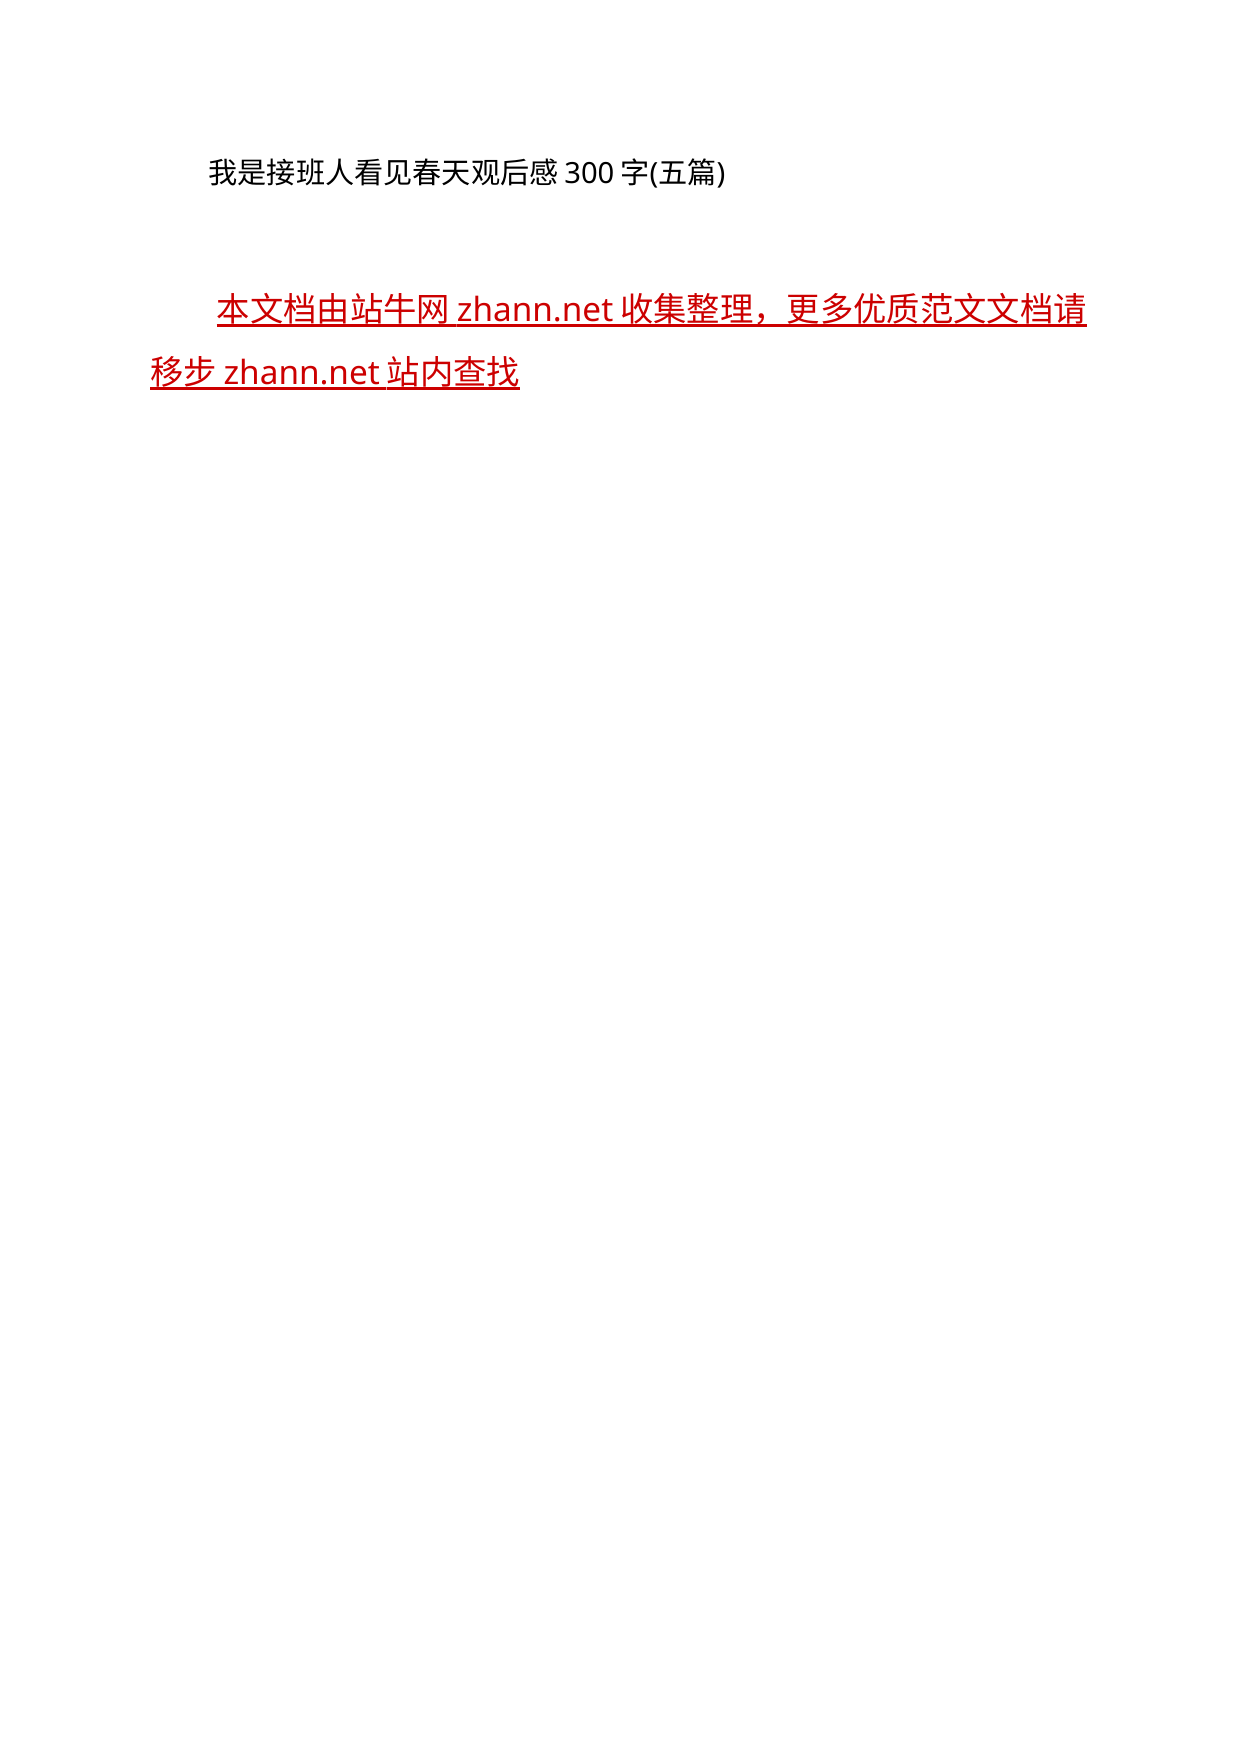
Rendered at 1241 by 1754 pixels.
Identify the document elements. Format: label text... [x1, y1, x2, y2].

text 本文档由站牛网zhann.net收集整理，更多优质范文文档请移步zhann.net站内查找 [150, 283, 1090, 394]
text 我是接班人看见春天观后感300字(五篇) [150, 150, 1090, 192]
